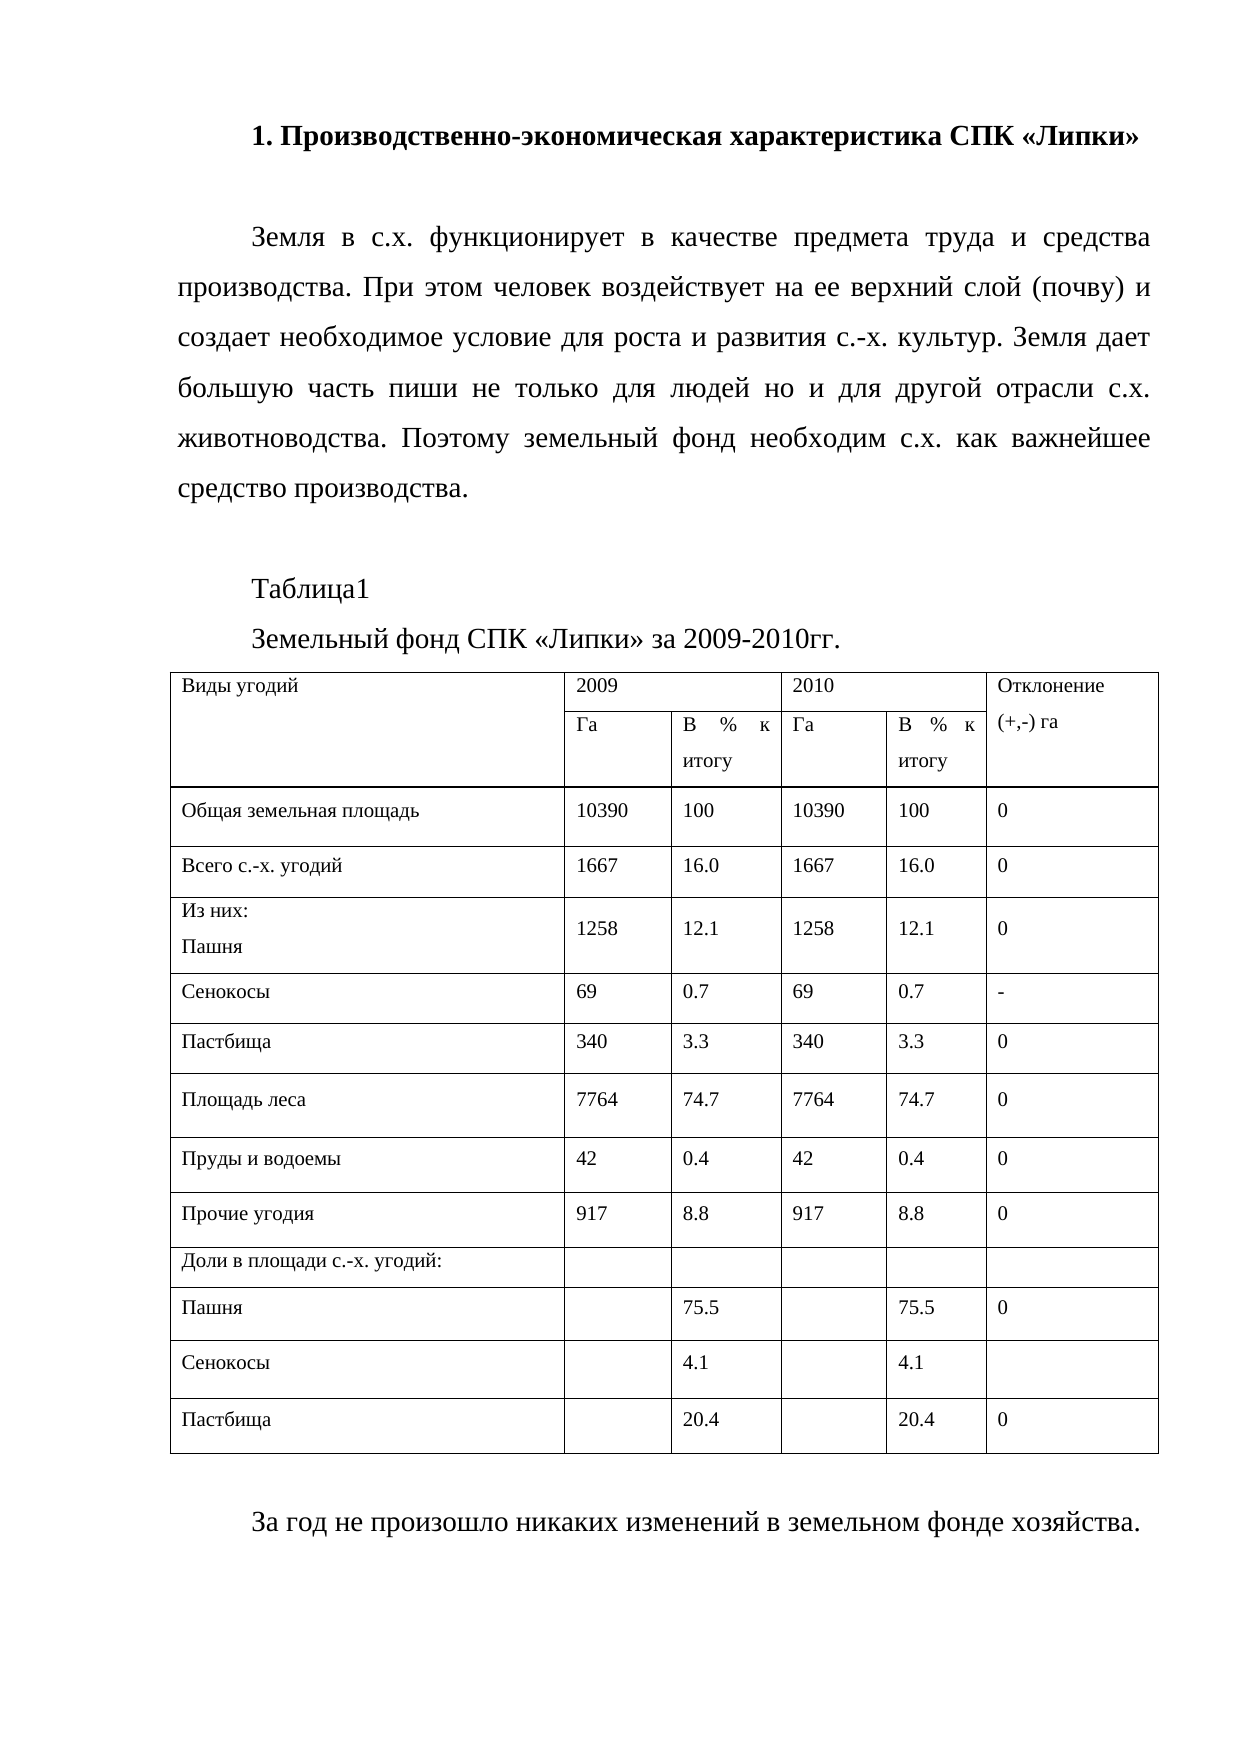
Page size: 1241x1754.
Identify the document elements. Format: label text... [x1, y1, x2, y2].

table_cell 42 [782, 1138, 886, 1192]
text 1. Производственно-экономическая характеристика СПК «Липки» [177, 118, 1152, 152]
table_cell 75.5 [672, 1288, 781, 1340]
table_cell Га [782, 712, 886, 786]
table_cell 3.3 [887, 1024, 986, 1073]
table_cell 8.8 [887, 1193, 986, 1247]
table_cell Пастбища [171, 1399, 564, 1453]
table_cell [782, 1399, 886, 1453]
table_cell 74.7 [887, 1074, 986, 1137]
table_cell 0 [987, 1193, 1158, 1247]
table_cell 8.8 [672, 1193, 781, 1247]
table_cell [782, 1341, 886, 1398]
table_cell Из них: Пашня [171, 898, 564, 972]
table_cell 10390 [565, 788, 671, 846]
table_cell [782, 1288, 886, 1340]
table_cell 0 [987, 1399, 1158, 1453]
table_cell [887, 1248, 986, 1287]
table_cell [987, 1341, 1158, 1398]
table_cell 340 [565, 1024, 671, 1073]
table_cell В % к итогу [887, 712, 986, 786]
table_cell 1258 [782, 898, 886, 972]
table_cell 100 [672, 788, 781, 846]
table_cell Пастбища [171, 1024, 564, 1073]
table_cell 917 [565, 1193, 671, 1247]
table_cell 74.7 [672, 1074, 781, 1137]
table_cell 20.4 [887, 1399, 986, 1453]
table_cell 12.1 [887, 898, 986, 972]
table_header Виды угодий [171, 673, 564, 786]
table_cell 0 [987, 1024, 1158, 1073]
table_cell Сенокосы [171, 974, 564, 1023]
table_cell 0 [987, 847, 1158, 897]
table_cell 16.0 [887, 847, 986, 897]
text Земельный фонд СПК «Липки» за 2009-2010гг. [177, 621, 1152, 655]
table_cell 100 [887, 788, 986, 846]
table_cell Доли в площади с.-х. угодий: [171, 1248, 564, 1287]
text За год не произошло никаких изменений в земельном фонде хозяйства. [177, 1504, 1152, 1538]
table_header 2010 [782, 673, 986, 711]
table_cell 75.5 [887, 1288, 986, 1340]
table_cell 0.4 [672, 1138, 781, 1192]
table_cell 7764 [565, 1074, 671, 1137]
table_cell [565, 1399, 671, 1453]
table_cell 16.0 [672, 847, 781, 897]
table_cell 42 [565, 1138, 671, 1192]
table_header Отклонение (+,-) га [987, 673, 1158, 786]
table_cell 20.4 [672, 1399, 781, 1453]
table_cell 0 [987, 1138, 1158, 1192]
table_cell 4.1 [887, 1341, 986, 1398]
table_cell 0 [987, 788, 1158, 846]
table_cell 1667 [782, 847, 886, 897]
table_cell Сенокосы [171, 1341, 564, 1398]
table_cell [565, 1288, 671, 1340]
table_cell 7764 [782, 1074, 886, 1137]
table_cell Всего с.-х. угодий [171, 847, 564, 897]
table_cell В % к итогу [672, 712, 781, 786]
table_cell 1667 [565, 847, 671, 897]
table_cell 340 [782, 1024, 886, 1073]
table_cell 0 [987, 1288, 1158, 1340]
table_cell Площадь леса [171, 1074, 564, 1137]
table_cell [987, 1248, 1158, 1287]
table_cell [565, 1341, 671, 1398]
text Земля в с.х. функционирует в качестве предмета труда и средства производства. При этом человек воздействует на ее верхний слой (почву) и создает необходимое условие для роста и развития с.-х. культур. Земля дает большую часть пиши не только для людей но и для другой отрасли с.х. животноводства. Поэтому земельный фонд необходим с.х. как важнейшее средство производства. [177, 219, 1152, 504]
table_cell 1258 [565, 898, 671, 972]
table_cell 69 [782, 974, 886, 1023]
table_cell Пруды и водоемы [171, 1138, 564, 1192]
table_cell 69 [565, 974, 671, 1023]
table_cell 0 [987, 898, 1158, 972]
table_cell Общая земельная площадь [171, 788, 564, 846]
table_header 2009 [565, 673, 781, 711]
table_cell 4.1 [672, 1341, 781, 1398]
table_cell 0.7 [672, 974, 781, 1023]
table_cell 10390 [782, 788, 886, 846]
text Таблица1 [177, 571, 1152, 604]
table_cell 0 [987, 1074, 1158, 1137]
table_cell 0.4 [887, 1138, 986, 1192]
table_cell Прочие угодия [171, 1193, 564, 1247]
table_cell [672, 1248, 781, 1287]
table_cell [782, 1248, 886, 1287]
table_cell - [987, 974, 1158, 1023]
table_cell 0.7 [887, 974, 986, 1023]
table_cell Пашня [171, 1288, 564, 1340]
table_cell 917 [782, 1193, 886, 1247]
table_cell 3.3 [672, 1024, 781, 1073]
table_cell [565, 1248, 671, 1287]
table_cell Га [565, 712, 671, 786]
table_cell 12.1 [672, 898, 781, 972]
